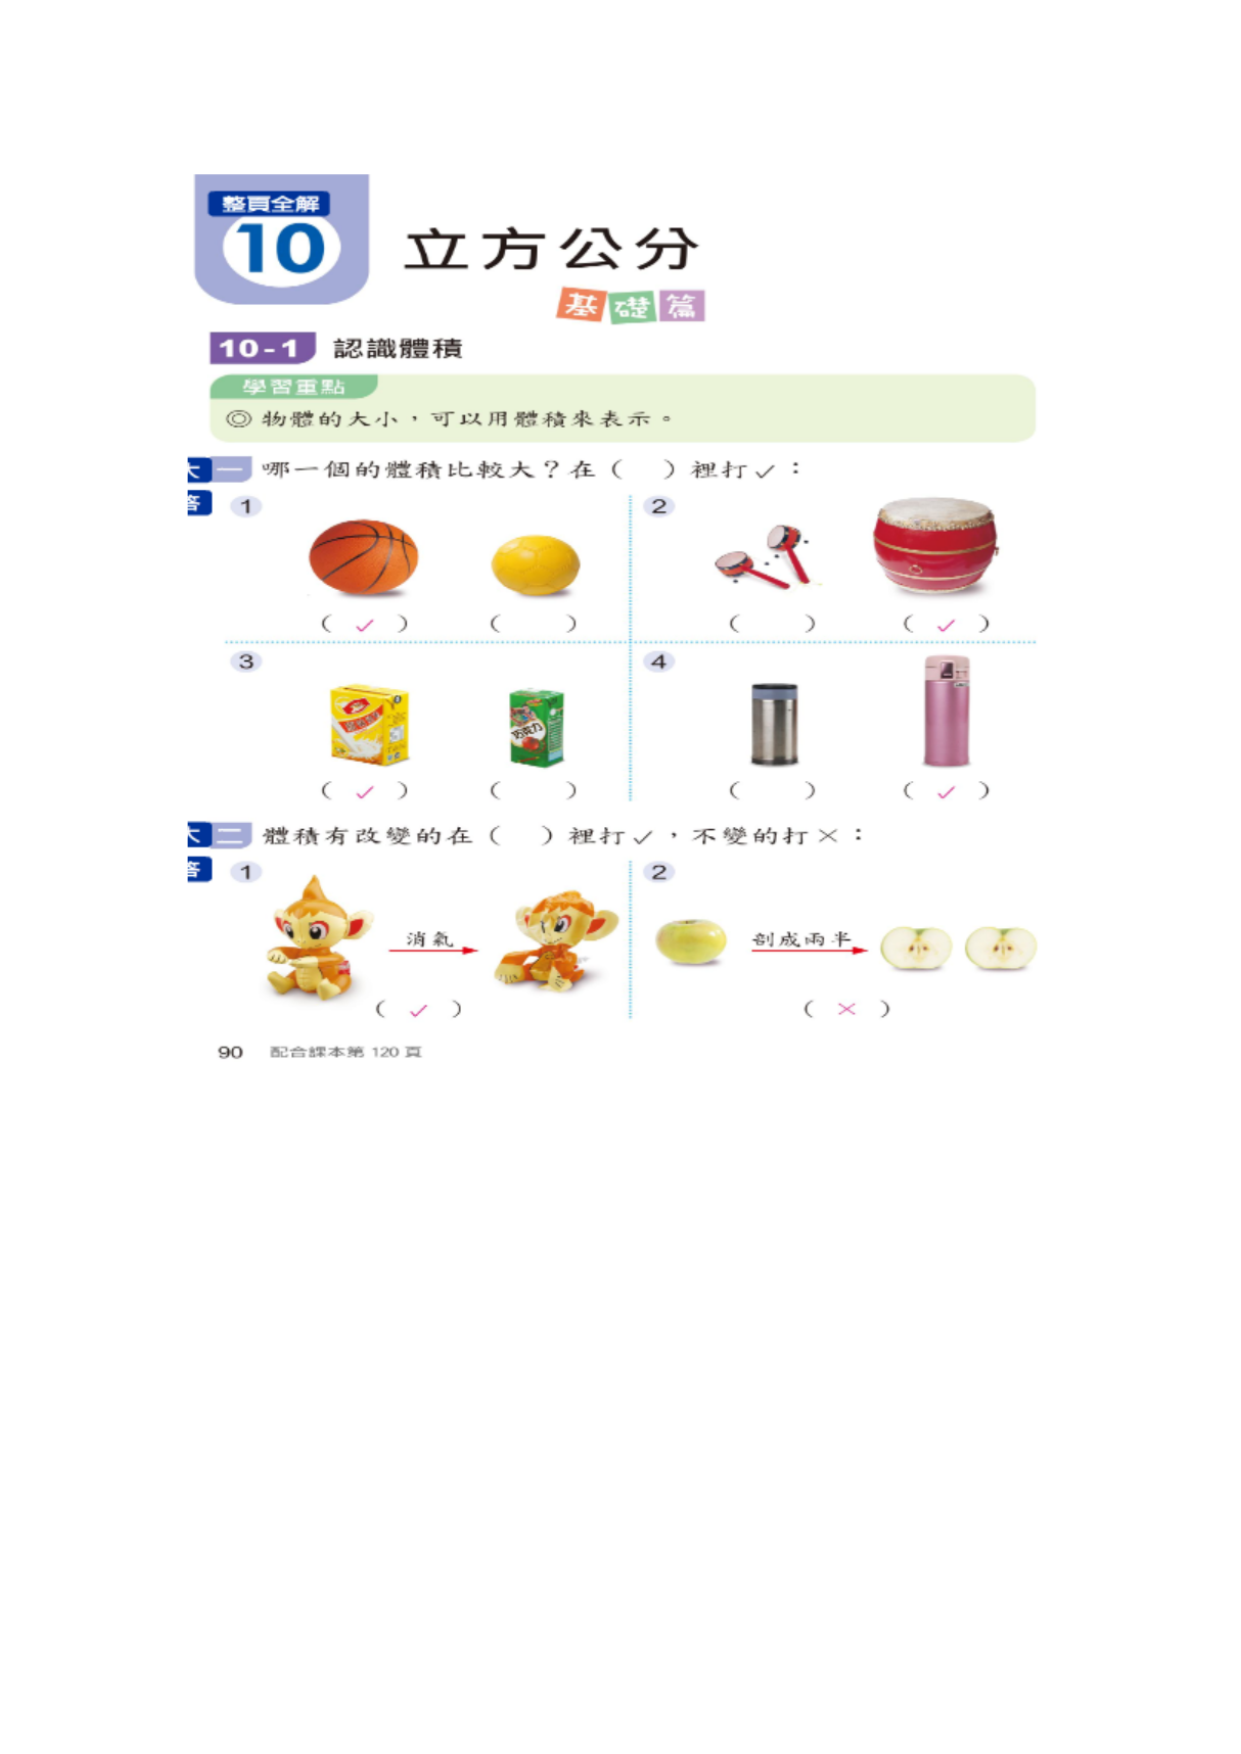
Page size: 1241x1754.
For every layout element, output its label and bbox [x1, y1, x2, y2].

picture [187, 164, 1053, 1064]
